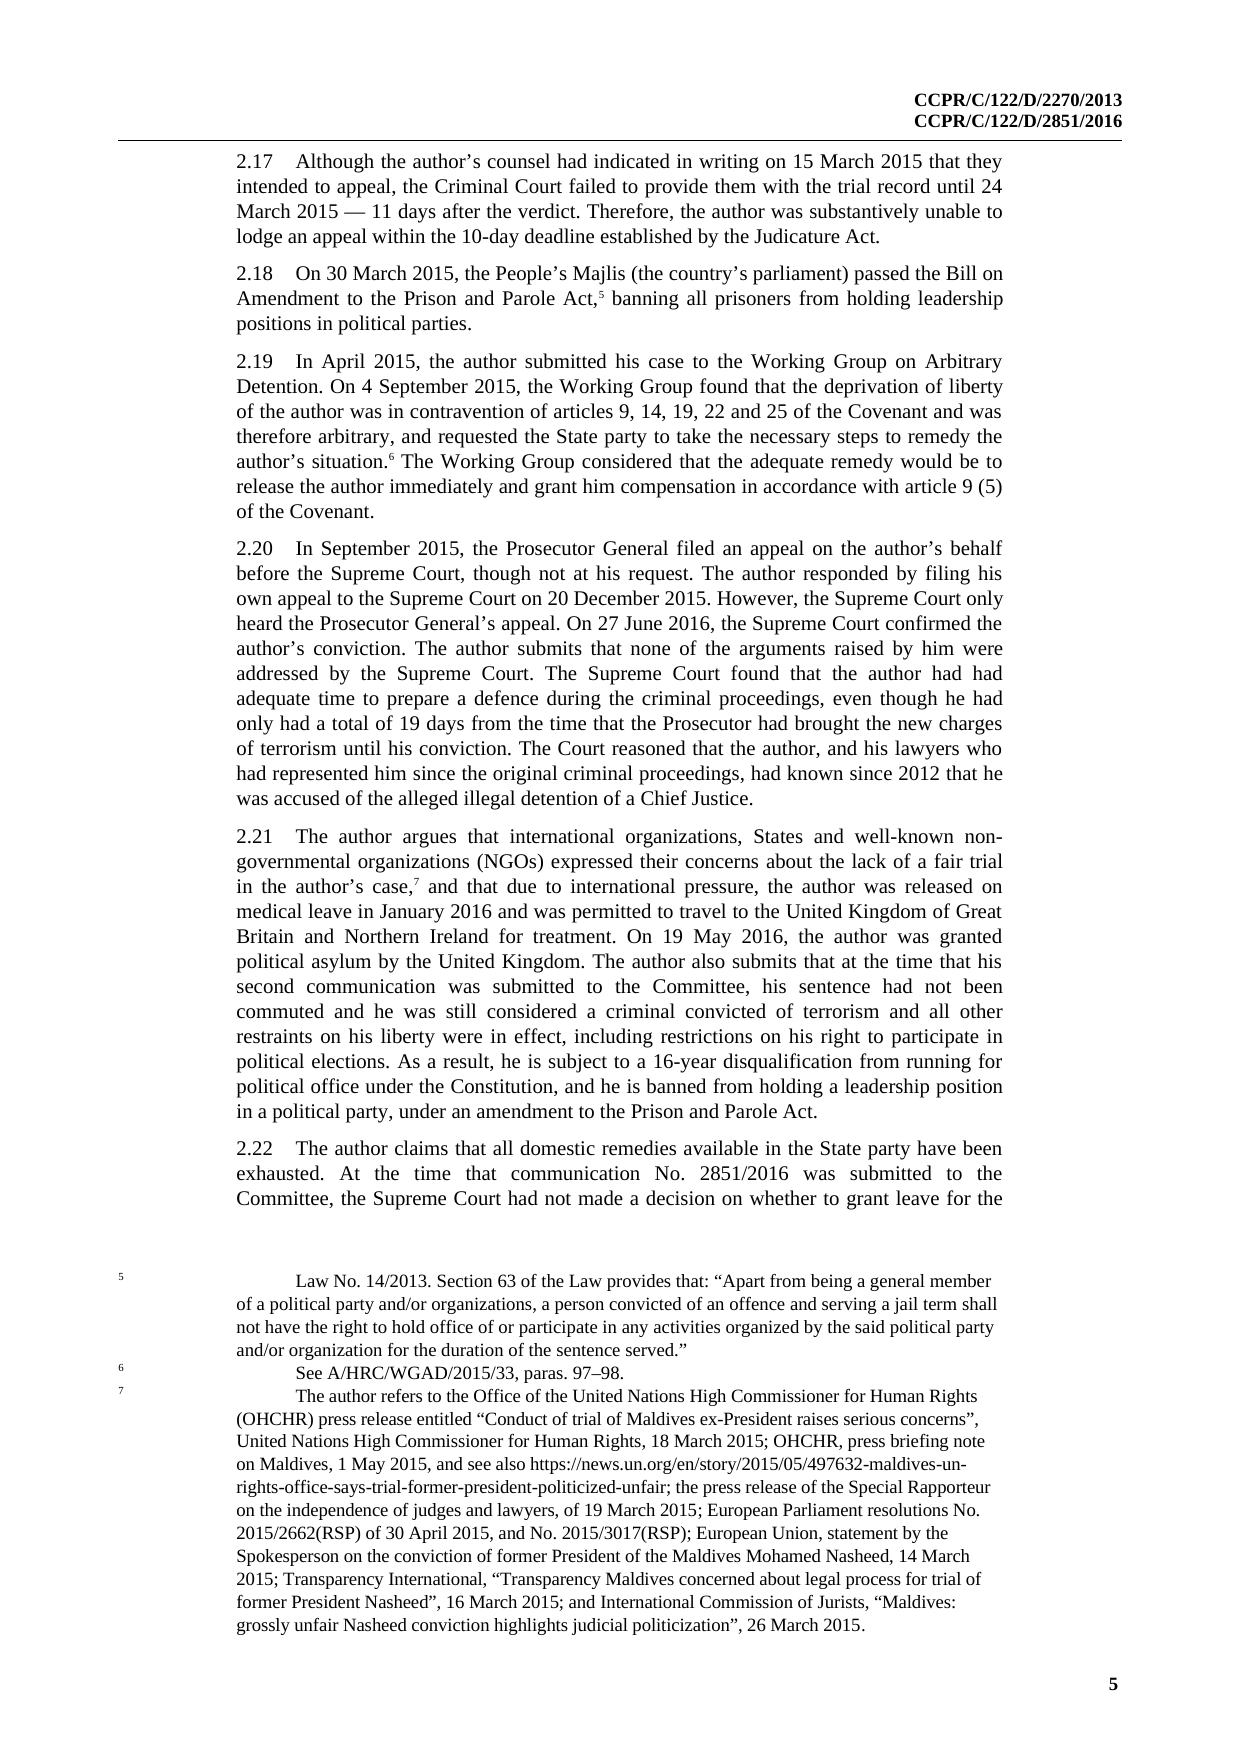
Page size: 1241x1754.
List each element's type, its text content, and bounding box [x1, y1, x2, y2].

text 2.21 The author argues that international organizations, States and well-known non-governmental organizations (NGOs) expressed their concerns about the lack of a fair trial in the author’s case, and that due to international pressure, the author was released on medical leave in January 2016 and was permitted to travel to the United Kingdom of Great Britain and Northern Ireland for treatment. On 19 May 2016, the author was granted political asylum by the United Kingdom. The author also submits that at the time that his second communication was submitted to the Committee, his sentence had not been commuted and he was still considered a criminal convicted of terrorism and all other restraints on his liberty were in effect, including restrictions on his right to participate in political elections. As a result, he is subject to a 16-year disqualification from running for political office under the Constitution, and he is banned from holding a leadership position in a political party, under an amendment to the Prison and Parole Act. [236, 823, 1004, 1123]
text 2.20 In September 2015, the Prosecutor General filed an appeal on the author’s behalf before the Supreme Court, though not at his request. The author responded by filing his own appeal to the Supreme Court on 20 December 2015. However, the Supreme Court only heard the Prosecutor General’s appeal. On 27 June 2016, the Supreme Court confirmed the author’s conviction. The author submits that none of the arguments raised by him were addressed by the Supreme Court. The Supreme Court found that the author had had adequate time to prepare a defence during the criminal proceedings, even though he had only had a total of 19 days from the time that the Prosecutor had brought the new charges of terrorism until his conviction. The Court reasoned that the author, and his lawyers who had represented him since the original criminal proceedings, had known since 2012 that he was accused of the alleged illegal detention of a Chief Justice. [236, 535, 1004, 810]
text 2.18 On 30 March 2015, the People’s Majlis (the country’s parliament) passed the Bill on Amendment to the Prison and Parole Act, banning all prisoners from holding leadership positions in political parties. [236, 260, 1004, 335]
text 2.22 The author claims that all domestic remedies available in the State party have been exhausted. At the time that communication No. 2851/2016 was submitted to the Committee, the Supreme Court had not made a decision on whether to grant leave for the appeal submitted by the author, and it was not likely that they would do so, given the already prolonged process and elaborate machinations that characterized the author’s case. [236, 1135, 1004, 1210]
text 2.19 In April 2015, the author submitted his case to the Working Group on Arbitrary Detention. On 4 September 2015, the Working Group found that the deprivation of liberty of the author was in contravention of articles 9, 14, 19, 22 and 25 of the Covenant and was therefore arbitrary, and requested the State party to take the necessary steps to remedy the author’s situation. The Working Group considered that the adequate remedy would be to release the author immediately and grant him compensation in accordance with article 9 (5) of the Covenant. [236, 348, 1004, 523]
text 2.17 Although the author’s counsel had indicated in writing on 15 March 2015 that they intended to appeal, the Criminal Court failed to provide them with the trial record until 24 March 2015 — 11 days after the verdict. Therefore, the author was substantively unable to lodge an appeal within the 10-day deadline established by the Judicature Act. [236, 148, 1004, 248]
